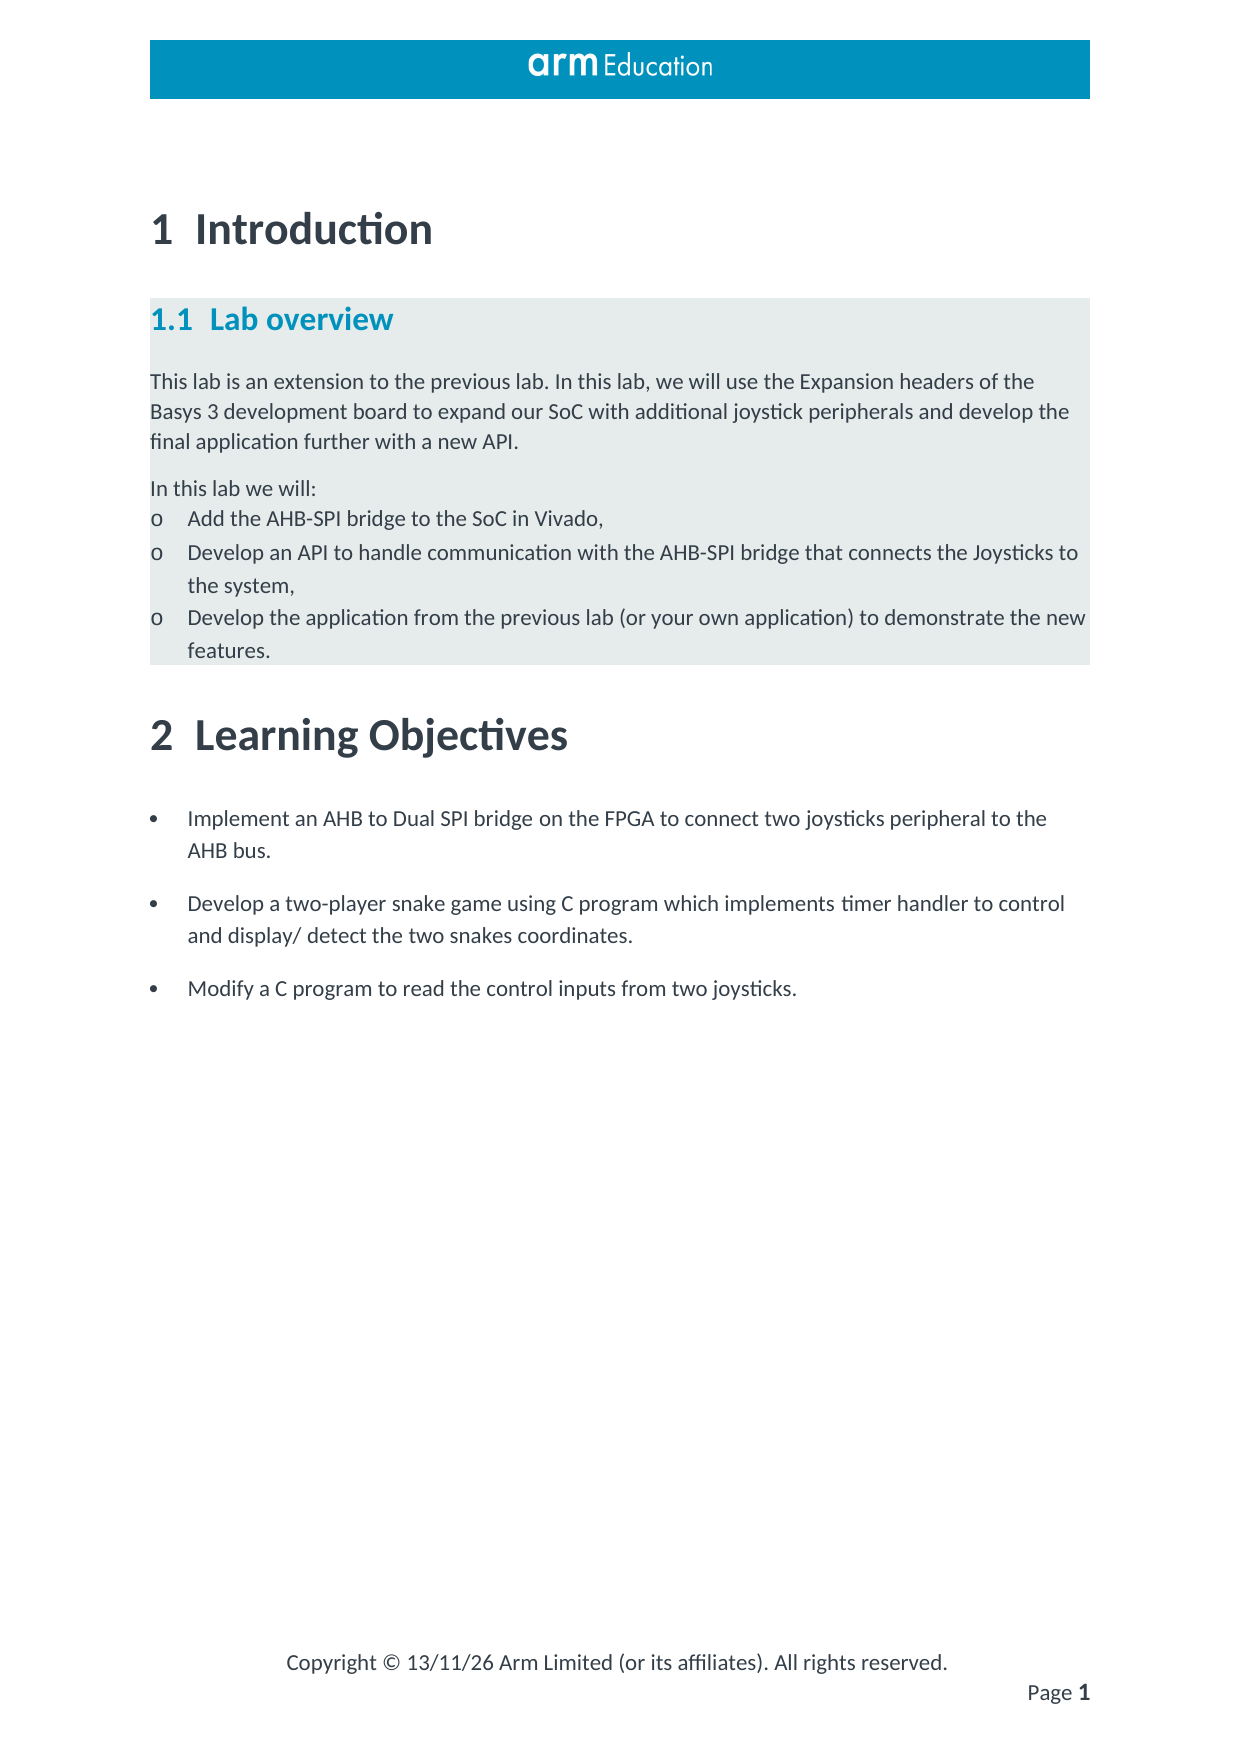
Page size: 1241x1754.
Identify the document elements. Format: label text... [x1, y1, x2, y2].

subtitle Lab overview [150, 298, 1090, 338]
text In this lab we will: [150, 474, 1090, 502]
picture [570, 54, 597, 75]
subtitle Learning Objectives [150, 706, 1090, 762]
subtitle Introduction [150, 200, 1090, 256]
list Modify a C program to read the control inputs from two joysticks. [150, 974, 1090, 1003]
picture [675, 58, 679, 75]
list Add the AHB-SPI bridge to the SoC in Vivado, [150, 504, 1090, 533]
text This lab is an extension to the previous lab. In this lab, we will use the Expansion headers of the Basys 3 development board to expand our SoC with additional joystick peripherals and develop the final application further with a new API. [150, 367, 1090, 455]
list Develop an API to handle communication with the AHB-SPI bridge that connects the Joysticks to the system, [150, 538, 1090, 599]
list Develop a two-player snake game using C program which implements timer handler to control and display/ detect the two snakes coordinates. [150, 889, 1090, 949]
picture [554, 54, 566, 75]
list Implement an AHB to Dual SPI bridge on the FPGA to connect two joysticks peripheral to the AHB bus. [150, 804, 1090, 864]
picture [529, 54, 548, 75]
list Develop the application from the previous lab (or your own application) to demonstrate the new features. [150, 603, 1090, 665]
picture [606, 55, 615, 75]
